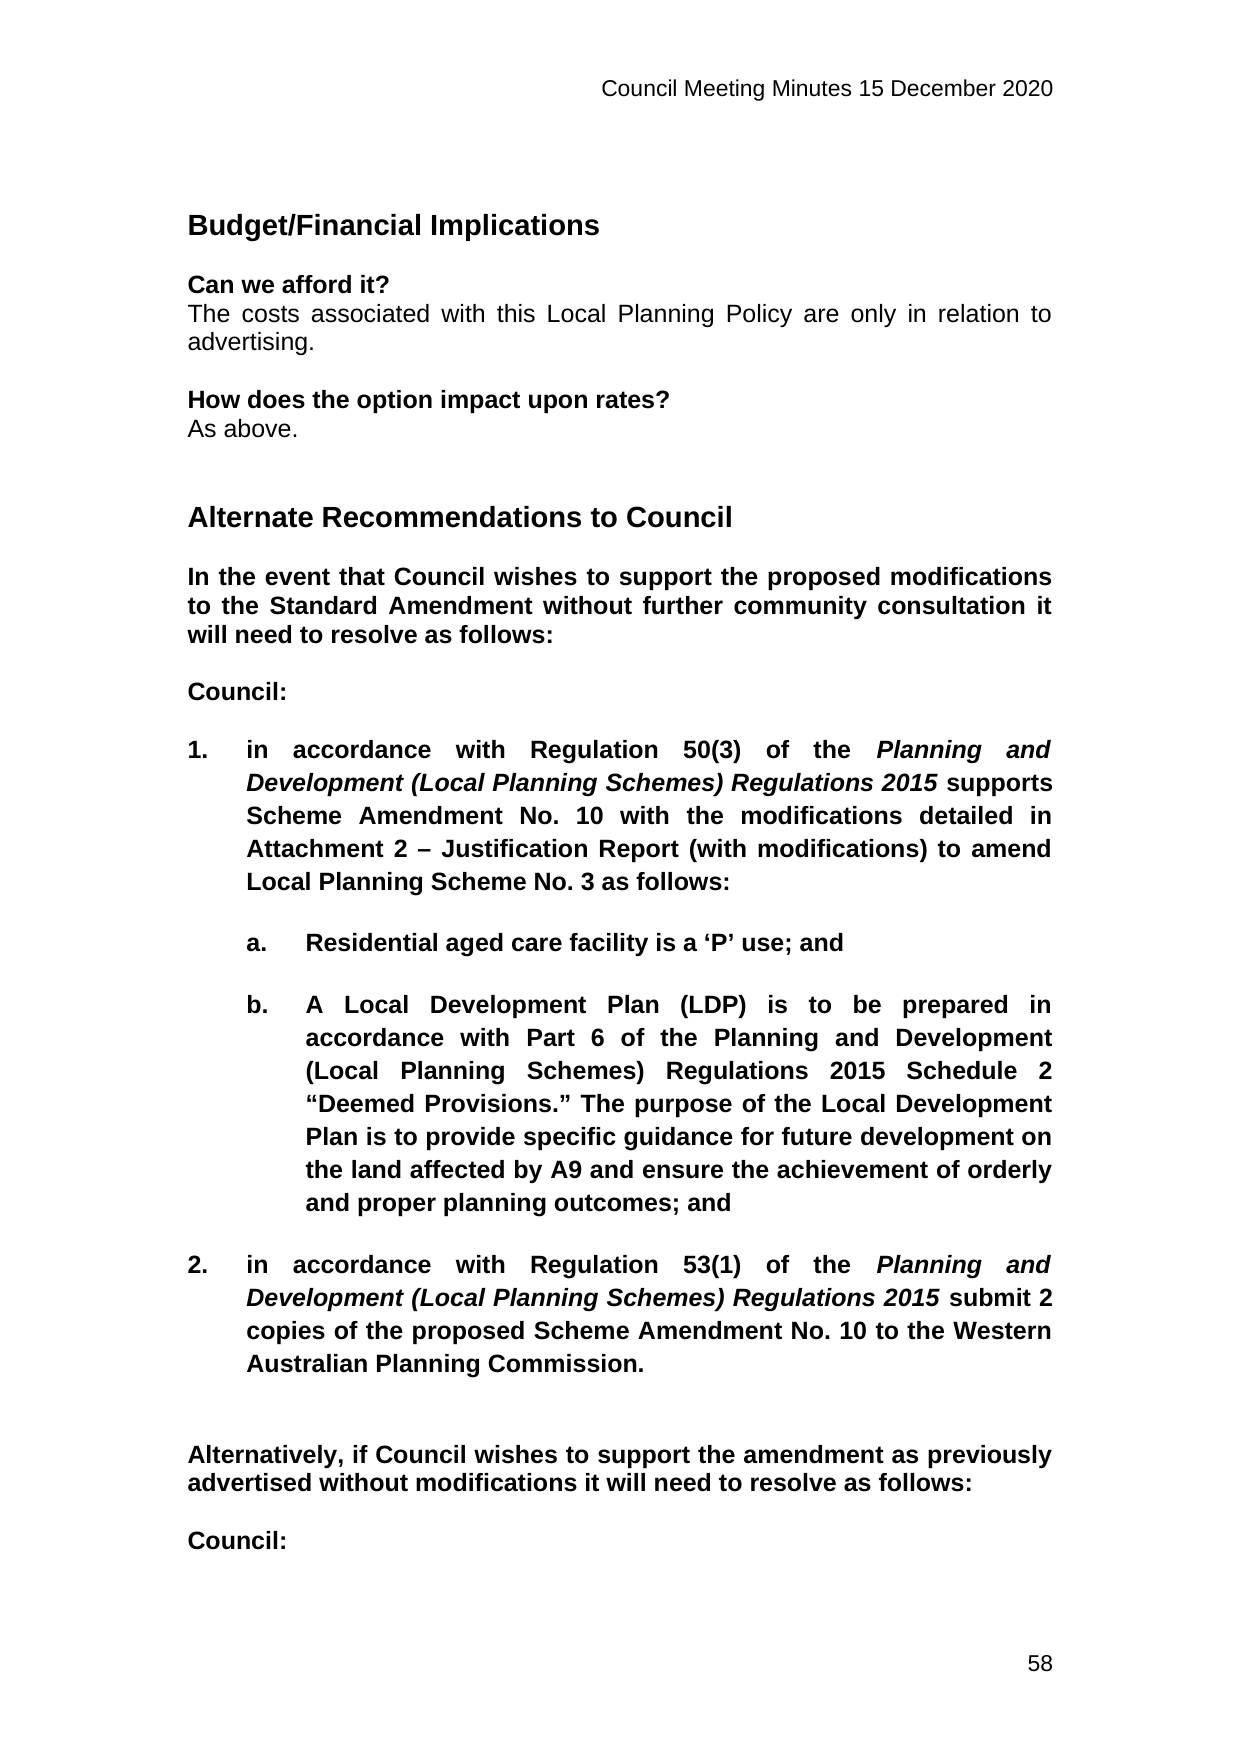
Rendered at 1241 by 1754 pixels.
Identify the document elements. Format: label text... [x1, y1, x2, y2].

list A Local Development Plan (LDP) is to be prepared in accordance with Part 6 of the Planning and Development (Local Planning Schemes) Regulations 2015 Schedule 2 “Deemed Provisions.” The purpose of the Local Development Plan is to provide specific guidance for future development on the land affected by A9 and ensure the achievement of orderly and proper planning outcomes; and [246, 990, 1053, 1217]
text Council: [187, 677, 1053, 706]
list in accordance with Regulation 53(1) of the Planning and Development (Local Planning Schemes) Regulations 2015 submit 2 copies of the proposed Scheme Amendment No. 10 to the Western Australian Planning Commission. [187, 1250, 1053, 1378]
text The costs associated with this Local Planning Policy are only in relation to advertising. [187, 298, 1053, 356]
text How does the option impact upon rates? [187, 385, 1053, 413]
text Budget/Financial Implications [187, 207, 1053, 241]
text Alternatively, if Council wishes to support the amendment as previously advertised without modifications it will need to resolve as follows: [187, 1440, 1053, 1497]
text Can we afford it? [187, 270, 1053, 298]
text Alternate Recommendations to Council [187, 500, 1053, 533]
text As above. [187, 413, 1053, 442]
text In the event that Council wishes to support the proposed modifications to the Standard Amendment without further community consultation it will need to resolve as follows: [187, 562, 1053, 648]
list in accordance with Regulation 50(3) of the Planning and Development (Local Planning Schemes) Regulations 2015 supports Scheme Amendment No. 10 with the modifications detailed in Attachment 2 – Justification Report (with modifications) to amend Local Planning Scheme No. 3 as follows: [187, 734, 1053, 895]
text Council: [187, 1526, 1053, 1555]
list Residential aged care facility is a ‘P’ use; and [246, 928, 1053, 957]
